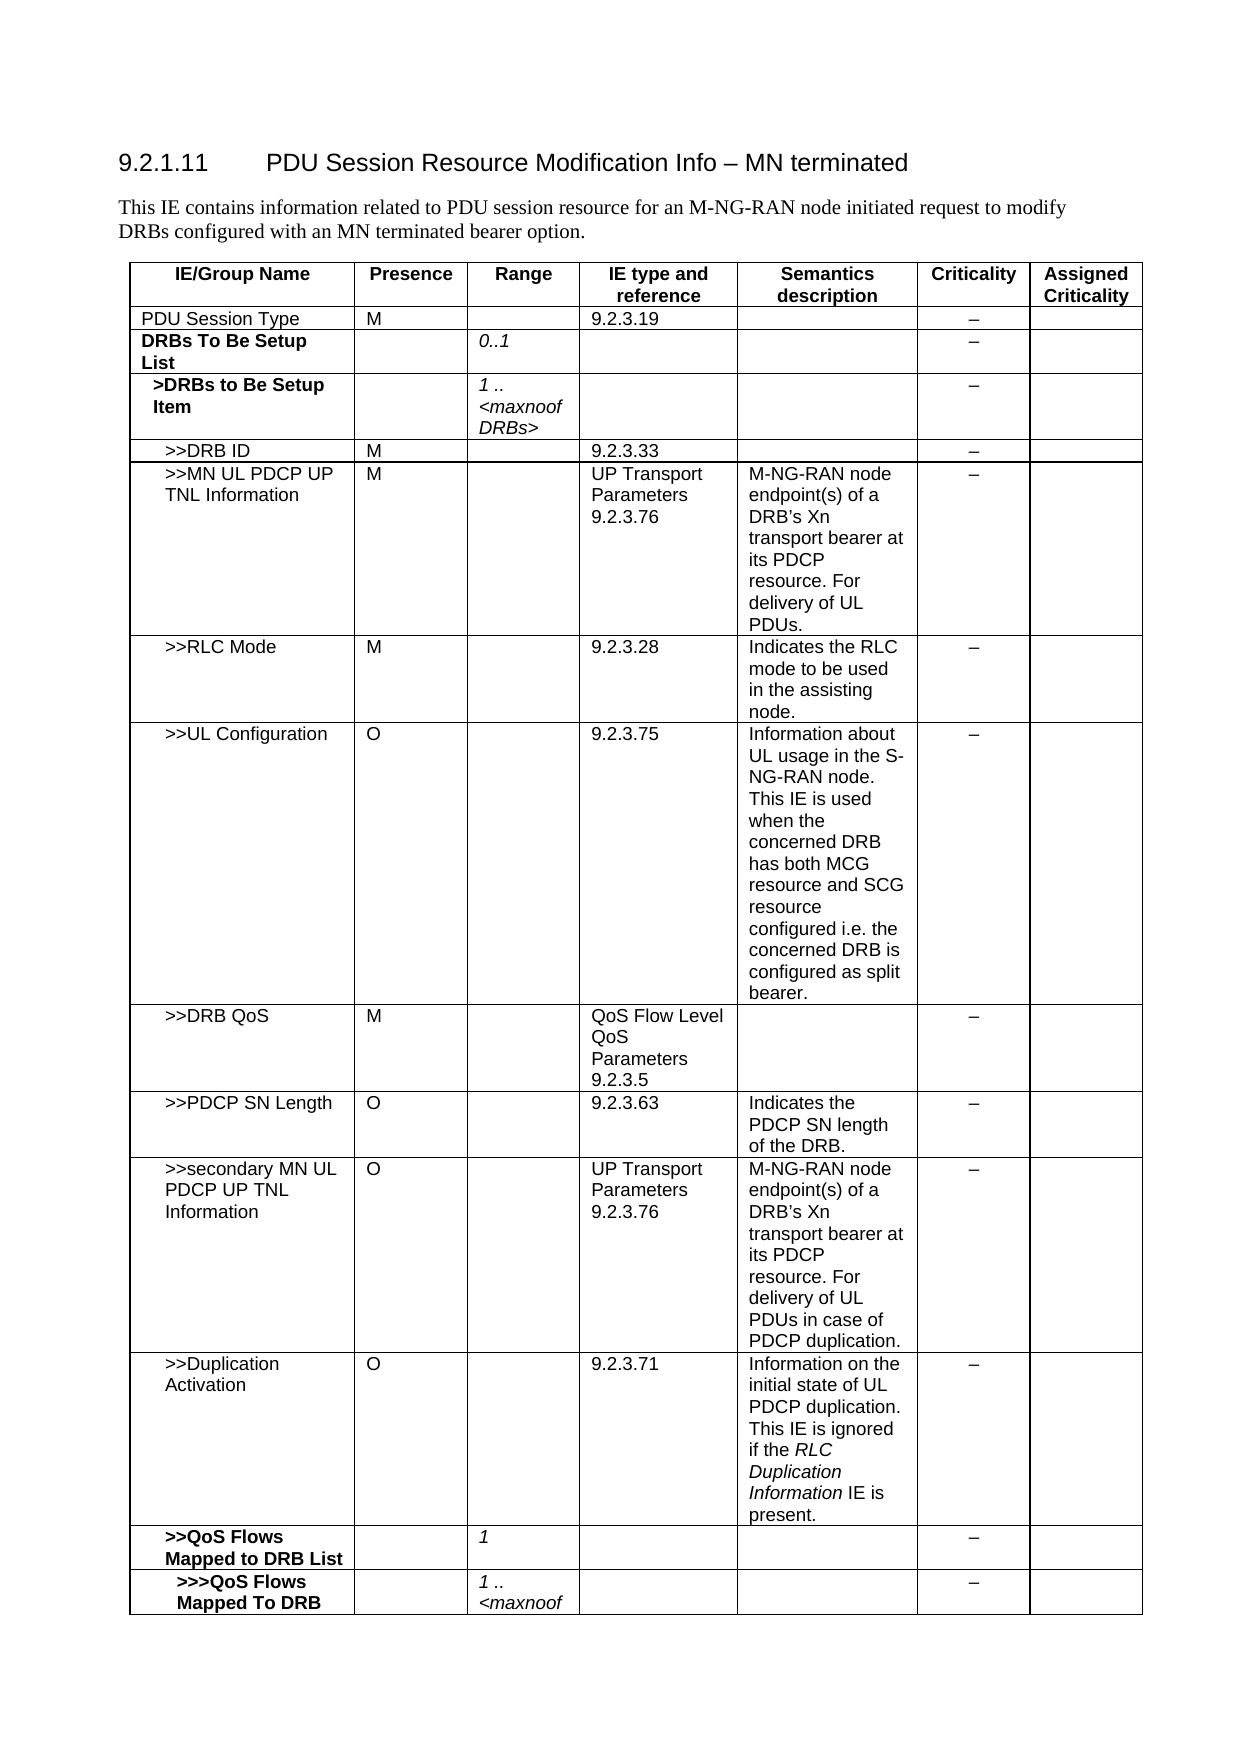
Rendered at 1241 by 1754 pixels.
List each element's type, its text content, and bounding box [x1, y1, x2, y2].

table_cell >>RLC Mode [131, 636, 354, 722]
table_cell QoS Flow Level QoS Parameters 9.2.3.5 [580, 1005, 737, 1091]
table_cell [1031, 723, 1142, 1003]
table_cell O [355, 1158, 467, 1352]
table_cell M [355, 636, 467, 722]
table_header Criticality [918, 263, 1029, 306]
table_cell >DRBs to Be Setup Item [131, 374, 354, 439]
table_cell UP Transport Parameters 9.2.3.76 [580, 463, 737, 635]
table_cell [355, 374, 467, 439]
table_cell 0..1 [468, 330, 579, 373]
table_cell – [918, 1092, 1029, 1157]
table_cell 1 .. <maxnoofQoSFlows> [468, 1570, 579, 1613]
table_cell [1031, 1570, 1142, 1613]
table_cell [738, 307, 917, 329]
table_cell 9.2.3.33 [580, 440, 737, 461]
table_header IE/Group Name [131, 263, 354, 306]
table_header Assigned Criticality [1031, 263, 1142, 306]
table_cell [468, 1005, 579, 1091]
table_cell 9.2.3.63 [580, 1092, 737, 1157]
table_cell [738, 1570, 917, 1613]
table_cell – [918, 1005, 1029, 1091]
table_cell [468, 463, 579, 635]
table_cell [355, 1570, 467, 1613]
table_cell 1 [468, 1526, 579, 1569]
table_cell PDU Session Type [131, 307, 354, 329]
table_cell [1031, 440, 1142, 461]
table_cell [738, 330, 917, 373]
table_cell [468, 723, 579, 1003]
table_cell – [918, 330, 1029, 373]
table_cell >>MN UL PDCP UP TNL Information [131, 463, 354, 635]
table_cell – [918, 723, 1029, 1003]
table_cell [738, 440, 917, 461]
table_cell [468, 1353, 579, 1525]
subtitle 9.2.1.11 PDU Session Resource Modification Info – MN terminated [118, 148, 1122, 176]
table_cell [468, 440, 579, 461]
table_cell O [355, 1353, 467, 1525]
table_cell [738, 1526, 917, 1569]
table_cell [468, 307, 579, 329]
table_cell [355, 1526, 467, 1569]
table_cell – [918, 636, 1029, 722]
table_cell 9.2.3.75 [580, 723, 737, 1003]
table_header IE type and reference [580, 263, 737, 306]
table_cell O [355, 1092, 467, 1157]
table_cell [580, 330, 737, 373]
table_cell – [918, 1353, 1029, 1525]
table_cell – [918, 1526, 1029, 1569]
table_cell >>QoS Flows Mapped to DRB List [131, 1526, 354, 1569]
table_cell [738, 1005, 917, 1091]
table_cell [355, 330, 467, 373]
table_cell M [355, 1005, 467, 1091]
table_header Semantics description [738, 263, 917, 306]
table_cell – [918, 1158, 1029, 1352]
table_cell Information about UL usage in the S-NG-RAN node. This IE is used when the concerned DRB has both MCG resource and SCG resource configured i.e. the concerned DRB is configured as split bearer. [738, 723, 917, 1003]
table_cell [468, 1158, 579, 1352]
table_cell [1031, 1526, 1142, 1569]
table_cell >>secondary MN UL PDCP UP TNL Information [131, 1158, 354, 1352]
table_cell – [918, 307, 1029, 329]
table_cell 9.2.3.28 [580, 636, 737, 722]
table_cell 1 .. <maxnoof DRBs> [468, 374, 579, 439]
table_cell >>Duplication Activation [131, 1353, 354, 1525]
table_cell >>>QoS Flows Mapped To DRB Item [131, 1570, 354, 1613]
table_cell 9.2.3.19 [580, 307, 737, 329]
table_cell Indicates the RLC mode to be used in the assisting node. [738, 636, 917, 722]
table_cell >>DRB ID [131, 440, 354, 461]
table_cell – [918, 440, 1029, 461]
table_cell M [355, 307, 467, 329]
table_cell [1031, 374, 1142, 439]
table_cell [738, 374, 917, 439]
table_cell [1031, 463, 1142, 635]
table_cell [580, 374, 737, 439]
table_cell [1031, 1005, 1142, 1091]
table_cell UP Transport Parameters 9.2.3.76 [580, 1158, 737, 1352]
table_cell [1031, 636, 1142, 722]
table_cell [1031, 1092, 1142, 1157]
table_cell [468, 1092, 579, 1157]
table_cell 9.2.3.71 [580, 1353, 737, 1525]
table_cell – [918, 1570, 1029, 1613]
table_cell >>UL Configuration [131, 723, 354, 1003]
text This IE contains information related to PDU session resource for an M-NG-RAN node initiated request to modify DRBs configured with an MN terminated bearer option. [118, 195, 1122, 243]
table_cell >>DRB QoS [131, 1005, 354, 1091]
table_header Presence [355, 263, 467, 306]
table_cell M-NG-RAN node endpoint(s) of a DRB’s Xn transport bearer at its PDCP resource. For delivery of UL PDUs. [738, 463, 917, 635]
table_cell [1031, 1158, 1142, 1352]
table_header Range [468, 263, 579, 306]
table_cell [1031, 307, 1142, 329]
table_cell [1031, 1353, 1142, 1525]
table_cell M-NG-RAN node endpoint(s) of a DRB’s Xn transport bearer at its PDCP resource. For delivery of UL PDUs in case of PDCP duplication. [738, 1158, 917, 1352]
table_cell M [355, 463, 467, 635]
table_cell DRBs To Be Setup List [131, 330, 354, 373]
table_cell M [355, 440, 467, 461]
table_cell [580, 1526, 737, 1569]
table_cell [1031, 330, 1142, 373]
table_cell Indicates the PDCP SN length of the DRB. [738, 1092, 917, 1157]
table_cell – [918, 463, 1029, 635]
table_cell [580, 1570, 737, 1613]
table_cell Information on the initial state of UL PDCP duplication. This IE is ignored if the RLC Duplication Information IE is present. [738, 1353, 917, 1525]
table_cell [468, 636, 579, 722]
table_cell – [918, 374, 1029, 439]
table_cell >>PDCP SN Length [131, 1092, 354, 1157]
table_cell O [355, 723, 467, 1003]
